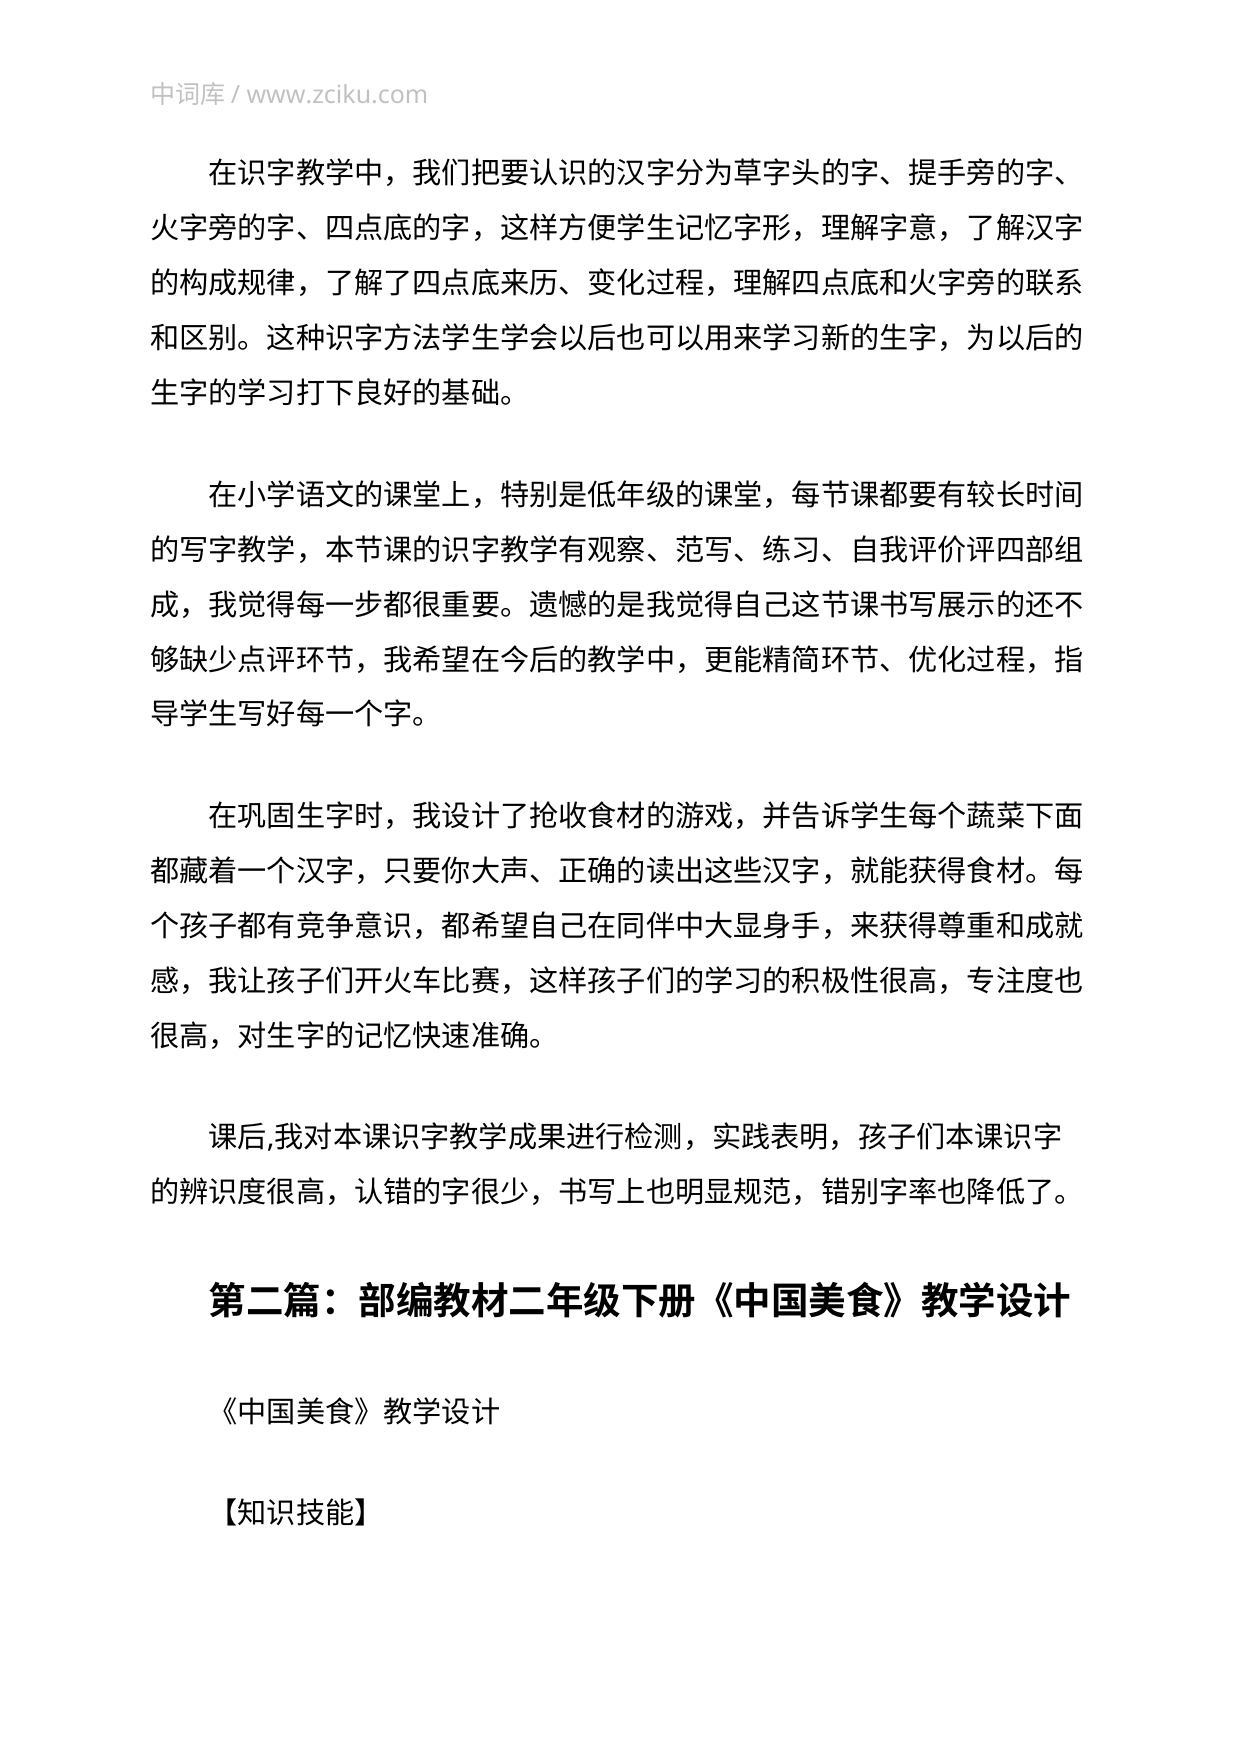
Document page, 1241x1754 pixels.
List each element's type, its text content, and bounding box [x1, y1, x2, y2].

text 在识字教学中，我们把要认识的汉字分为草字头的字、提手旁的字、火字旁的字、四点底的字，这样方便学生记忆字形，理解字意，了解汉字的构成规律，了解了四点底来历、变化过程，理解四点底和火字旁的联系和区别。这种识字方法学生学会以后也可以用来学习新的生字，为以后的生字的学习打下良好的基础。 [150, 150, 1090, 412]
text 《中国美食》教学设计 [150, 1388, 1090, 1431]
text 第二篇：部编教材二年级下册《中国美食》教学设计 [150, 1271, 1090, 1325]
text 在巩固生字时，我设计了抢收食材的游戏，并告诉学生每个蔬菜下面都藏着一个汉字，只要你大声、正确的读出这些汉字，就能获得食材。每个孩子都有竞争意识，都希望自己在同伴中大显身手，来获得尊重和成就感，我让孩子们开火车比赛，这样孩子们的学习的积极性很高，专注度也很高，对生字的记忆快速准确。 [150, 793, 1090, 1054]
text 在小学语文的课堂上，特别是低年级的课堂，每节课都要有较长时间的写字教学，本节课的识字教学有观察、范写、练习、自我评价评四部组成，我觉得每一步都很重要。遗憾的是我觉得自己这节课书写展示的还不够缺少点评环节，我希望在今后的教学中，更能精简环节、优化过程，指导学生写好每一个字。 [150, 471, 1090, 733]
text 课后,我对本课识字教学成果进行检测，实践表明，孩子们本课识字的辨识度很高，认错的字很少，书写上也明显规范，错别字率也降低了。 [150, 1114, 1090, 1211]
text 【知识技能】 [150, 1490, 1090, 1532]
